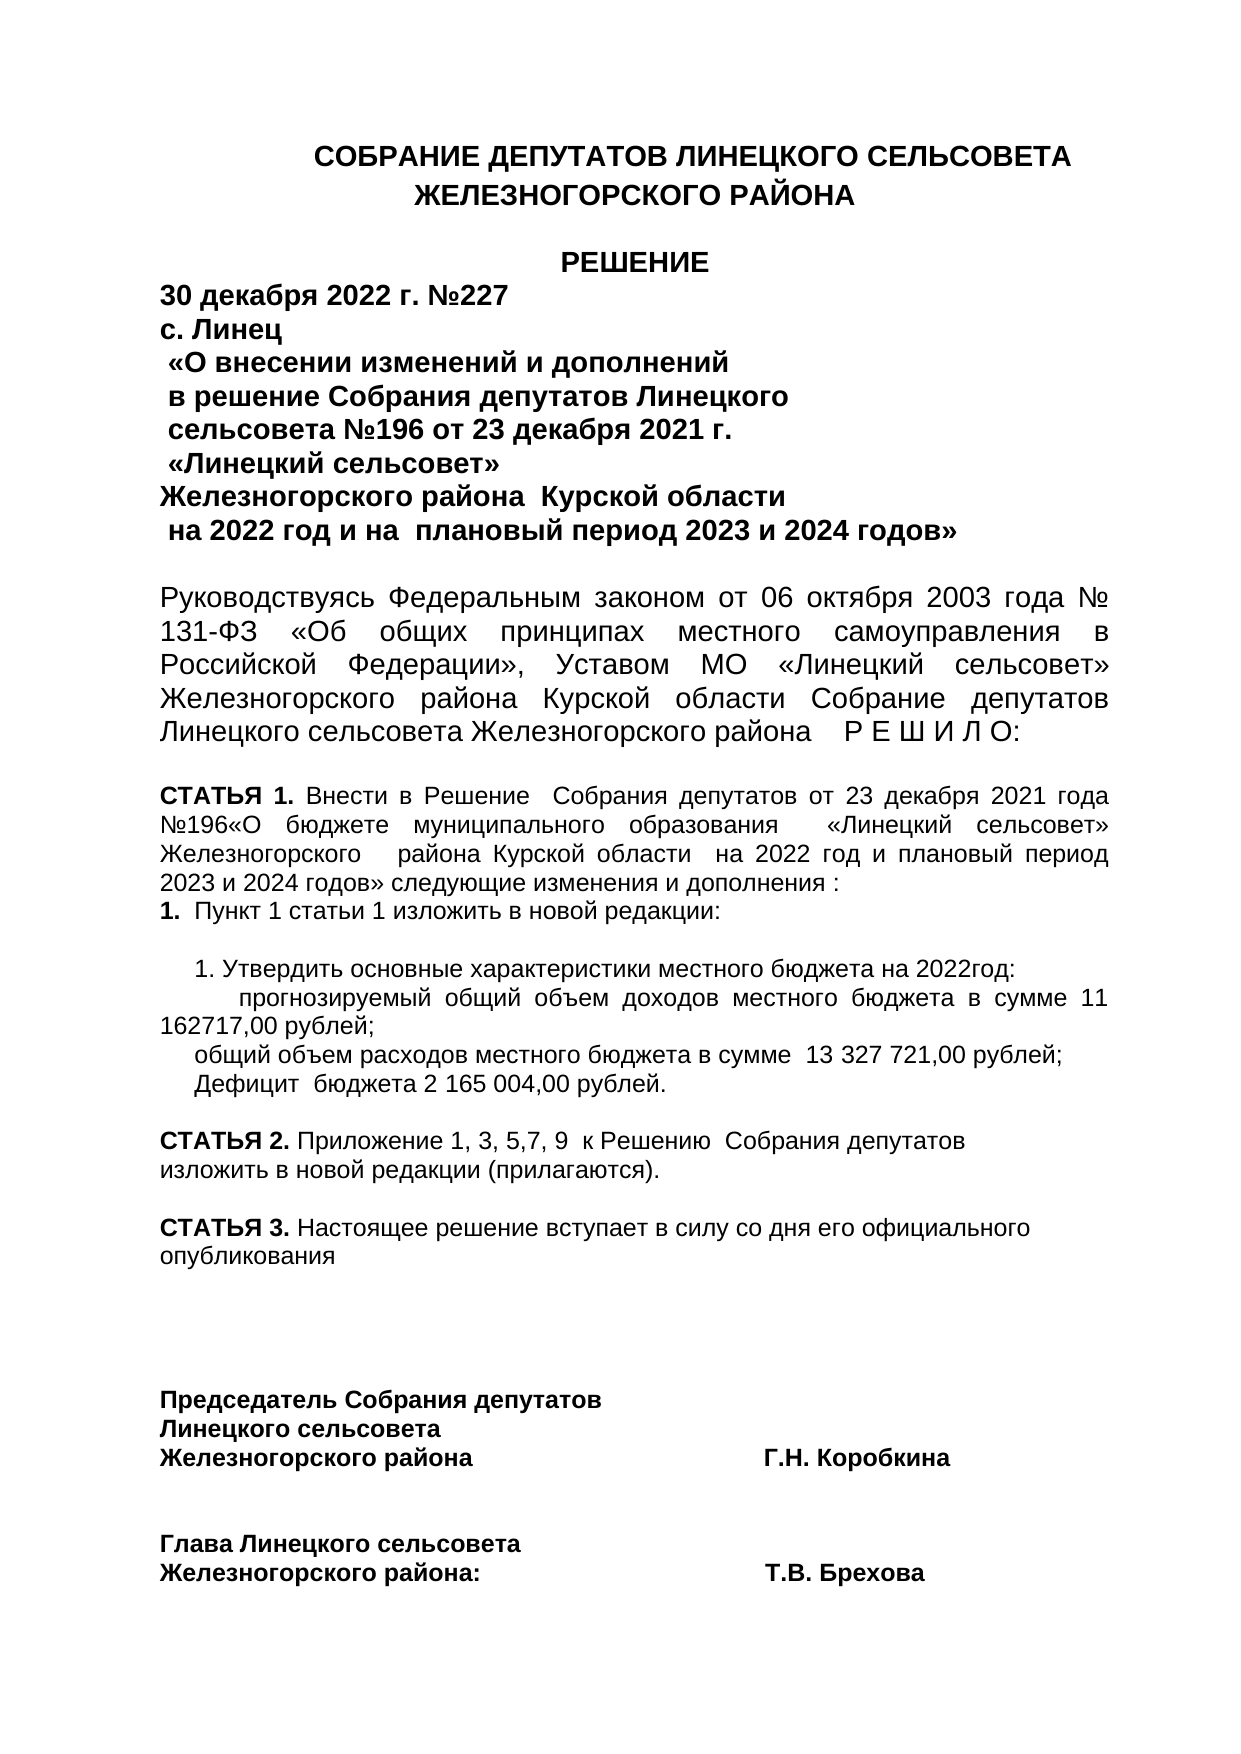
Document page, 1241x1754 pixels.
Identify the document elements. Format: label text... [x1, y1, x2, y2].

text Железногорского района: Т.В. Брехова [159, 1557, 1110, 1586]
text общий объем расходов местного бюджета в сумме 13 327 721,00 рублей; [159, 1040, 1110, 1069]
text 1. Пункт 1 статьи 1 изложить в новой редакции: [159, 896, 1110, 925]
text Дефицит бюджета 2 165 004,00 рублей. [159, 1069, 1110, 1097]
text Глава Линецкого сельсовета [159, 1529, 1110, 1557]
text на 2022 год и на плановый период 2023 и 2024 годов» [159, 513, 1110, 546]
text сельсовета №196 от 23 декабря 2021 г. [159, 412, 1110, 446]
text Председатель Собрания депутатов [159, 1385, 1110, 1414]
text СТАТЬЯ 2. Приложение 1, 3, 5,7, 9 к Решению Собрания депутатов изложить в новой редакции (прилагаются). [159, 1126, 1096, 1184]
text СТАТЬЯ 3. Настоящее решение вступает в силу со дня его официального опубликования [159, 1212, 1096, 1270]
text «О внесении изменений и дополнений [159, 345, 1110, 379]
text СТАТЬЯ 1. Внести в Решение Собрания депутатов от 23 декабря 2021 года №196«О бюджете муниципального образования «Линецкий сельсовет» Железногорского района Курской области на 2022 год и плановый период 2023 и 2024 годов» следующие изменения и дополнения : [159, 781, 1110, 896]
text прогнозируемый общий объем доходов местного бюджета в сумме 11 162717,00 рублей; [159, 982, 1110, 1040]
text с. Линец [159, 312, 1110, 345]
text Железногорского района Курской области [159, 479, 1110, 513]
text ЖЕЛЕЗНОГОРСКОГО РАЙОНА [159, 177, 1110, 211]
text 1. Утвердить основные характеристики местного бюджета на 2022год: [159, 954, 1110, 982]
subtitle СОБРАНИЕ ДЕПУТАТОВ ЛИНЕЦКОГО СЕЛЬСОВЕТА [159, 139, 1110, 172]
text РЕШЕНИЕ [159, 244, 1110, 278]
text «Линецкий сельсовет» [159, 446, 1110, 479]
text 30 декабря 2022 г. №227 [159, 278, 1110, 312]
text Руководствуясь Федеральным законом от 06 октября 2003 года № 131-ФЗ «Об общих принципах местного самоуправления в Российской Федерации», Уставом МО «Линецкий сельсовет» Железногорского района Курской области Собрание депутатов Линецкого сельсовета Железногорского района Р Е Ш И Л О: [159, 580, 1110, 748]
text в решение Собрания депутатов Линецкого [159, 379, 1110, 412]
text Линецкого сельсовета [159, 1414, 1110, 1442]
text Железногорского района Г.Н. Коробкина [159, 1442, 1110, 1471]
